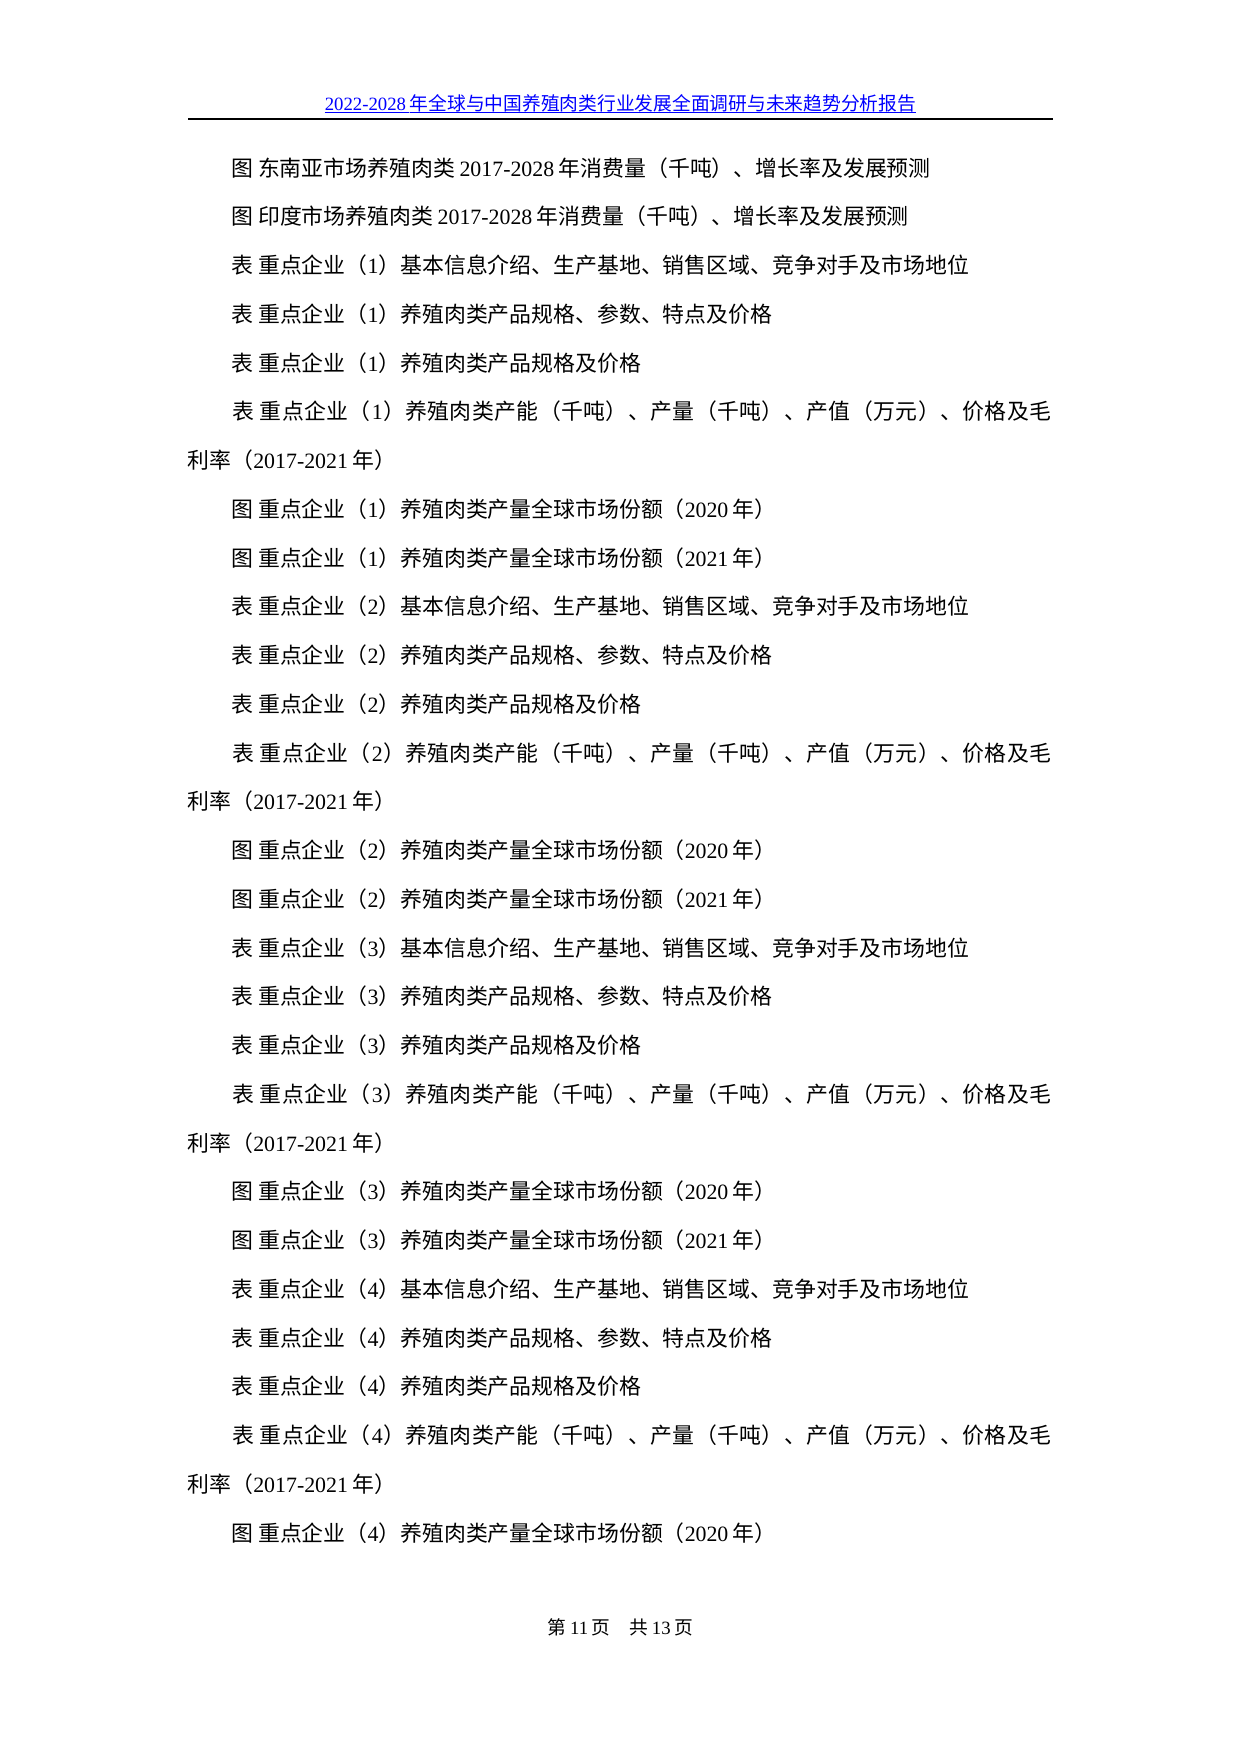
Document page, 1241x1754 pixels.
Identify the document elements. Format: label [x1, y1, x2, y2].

text [187, 150, 1053, 1548]
